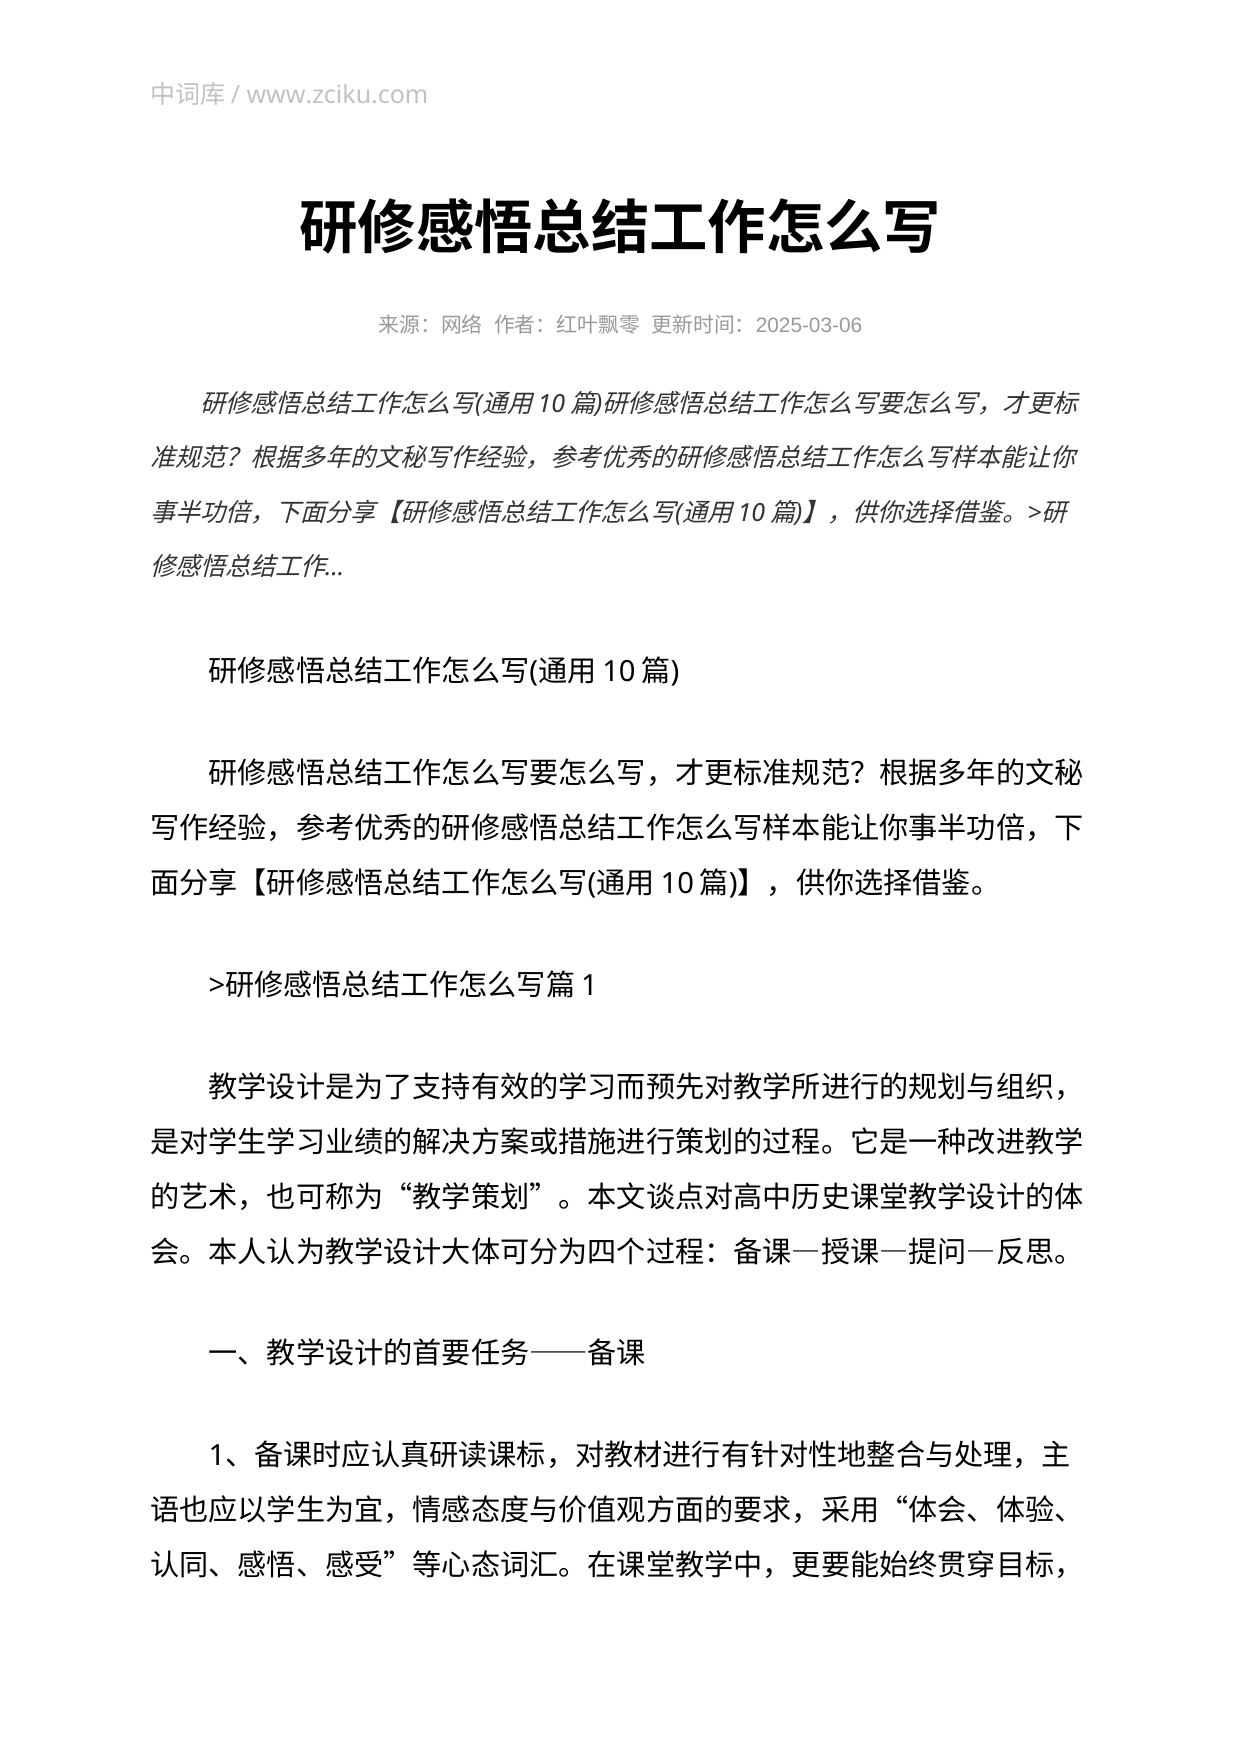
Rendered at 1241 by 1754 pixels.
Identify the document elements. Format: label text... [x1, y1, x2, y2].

text 研修感悟总结工作怎么写(通用10篇)研修感悟总结工作怎么写要怎么写，才更标准规范？根据多年的文秘写作经验，参考优秀的研修感悟总结工作怎么写样本能让你事半功倍，下面分享【研修感悟总结工作怎么写(通用10篇)】，供你选择借鉴。>研修感悟总结工作... [150, 383, 1090, 583]
text >研修感悟总结工作怎么写篇1 [150, 962, 1090, 1004]
text 研修感悟总结工作怎么写(通用10篇) [150, 648, 1090, 690]
text 一、教学设计的首要任务——备课 [150, 1330, 1090, 1372]
subtitle 研修感悟总结工作怎么写 [150, 181, 1090, 266]
text 教学设计是为了支持有效的学习而预先对教学所进行的规划与组织，是对学生学习业绩的解决方案或措施进行策划的过程。它是一种改进教学的艺术，也可称为“教学策划”。本文谈点对高中历史课堂教学设计的体会。本人认为教学设计大体可分为四个过程：备课—授课—提问—反思。 [150, 1063, 1090, 1271]
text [150, 1432, 1090, 1584]
text 研修感悟总结工作怎么写要怎么写，才更标准规范？根据多年的文秘写作经验，参考优秀的研修感悟总结工作怎么写样本能让你事半功倍，下面分享【研修感悟总结工作怎么写(通用10篇)】，供你选择借鉴。 [150, 750, 1090, 902]
text 来源：网络 作者：红叶飘零 更新时间：2025-03-06 [150, 313, 1090, 337]
